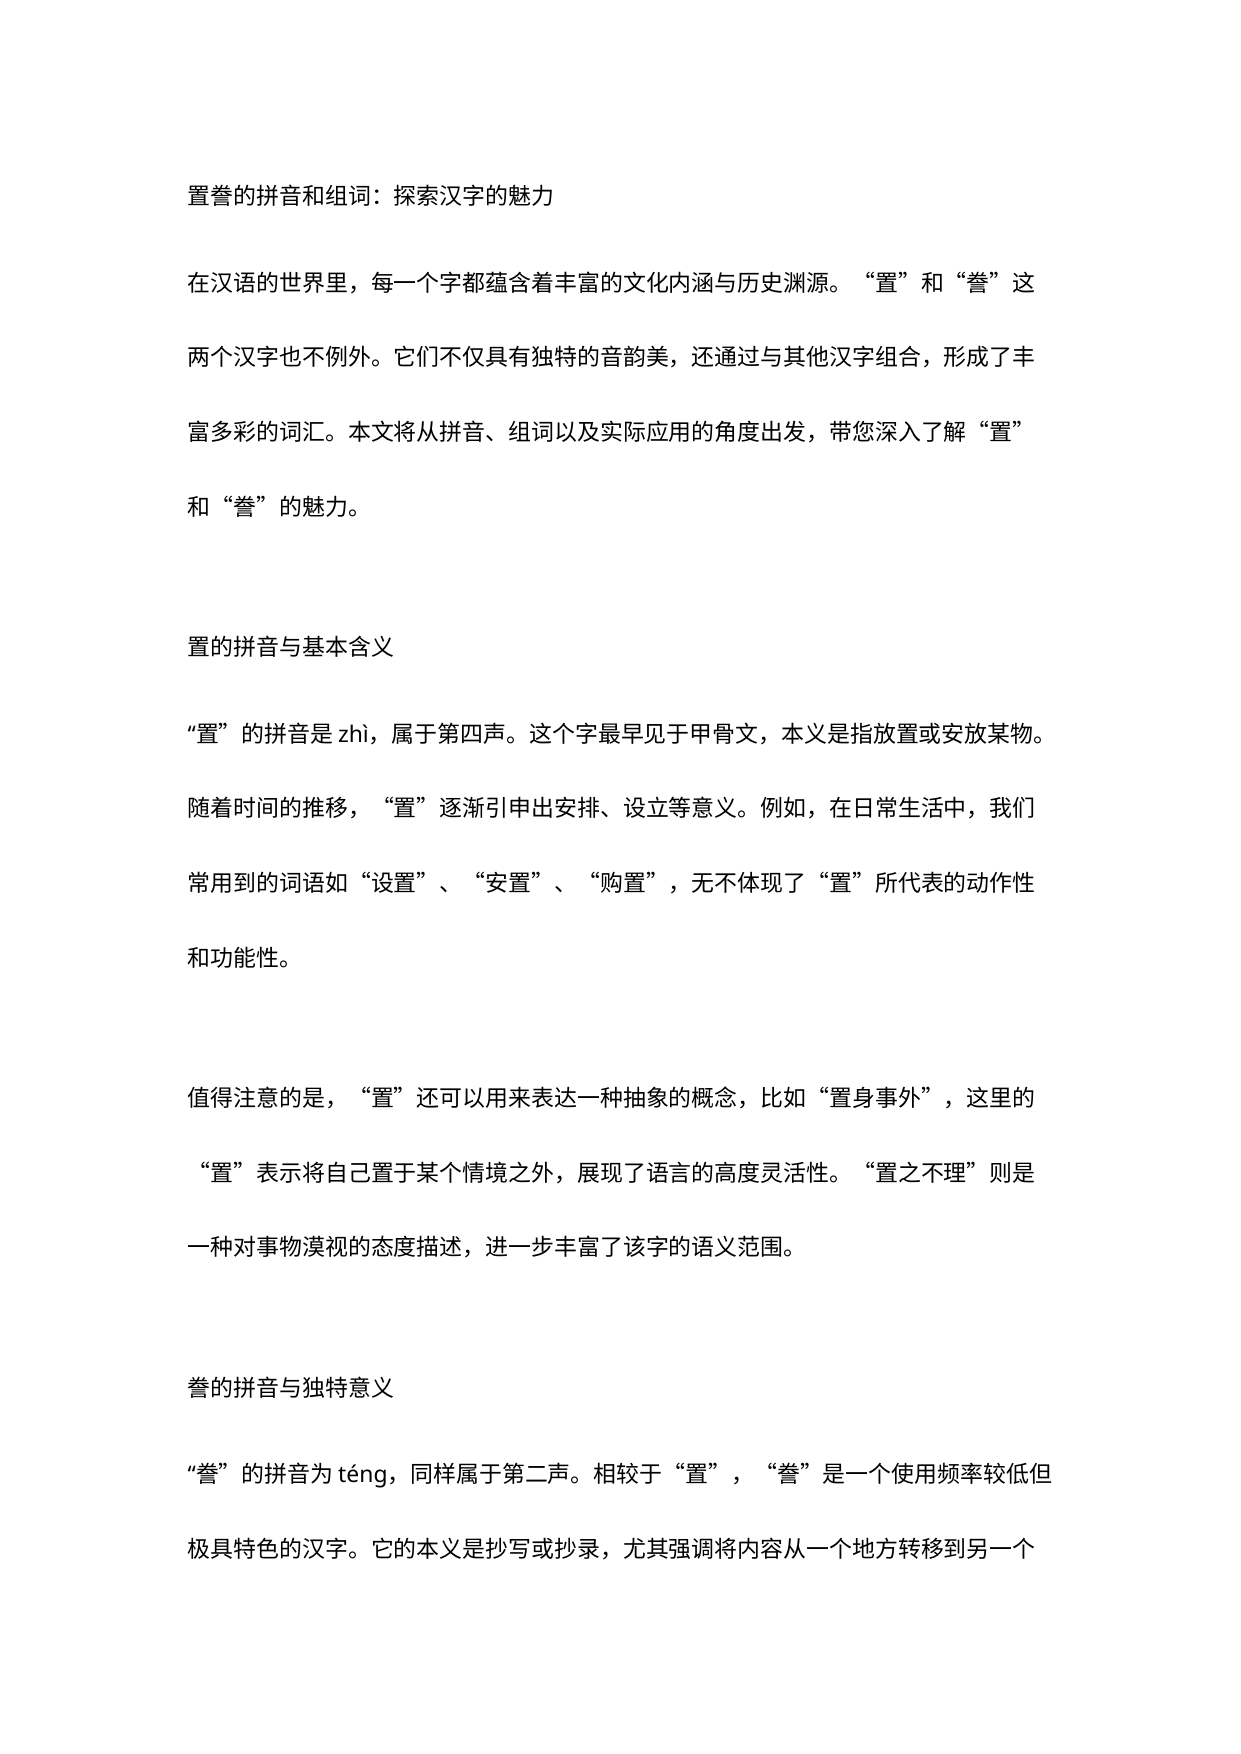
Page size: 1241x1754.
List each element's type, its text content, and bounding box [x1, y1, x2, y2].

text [187, 1440, 1053, 1580]
text “置”的拼音是zhì，属于第四声。这个字最早见于甲骨文，本义是指放置或安放某物。随着时间的推移，“置”逐渐引申出安排、设立等意义。例如，在日常生活中，我们常用到的词语如“设置”、“安置”、“购置”，无不体现了“置”所代表的动作性和功能性。 [187, 699, 1053, 989]
text 值得注意的是，“置”还可以用来表达一种抽象的概念，比如“置身事外”，这里的“置”表示将自己置于某个情境之外，展现了语言的高度灵活性。“置之不理”则是一种对事物漠视的态度描述，进一步丰富了该字的语义范围。 [187, 1064, 1053, 1278]
text 誊的拼音与独特意义 [187, 1354, 1053, 1419]
text 置誊的拼音和组词：探索汉字的魅力 [187, 162, 1053, 227]
text 置的拼音与基本含义 [187, 613, 1053, 678]
text 在汉语的世界里，每一个字都蕴含着丰富的文化内涵与历史渊源。“置”和“誊”这两个汉字也不例外。它们不仅具有独特的音韵美，还通过与其他汉字组合，形成了丰富多彩的词汇。本文将从拼音、组词以及实际应用的角度出发，带您深入了解“置”和“誊”的魅力。 [187, 248, 1053, 538]
